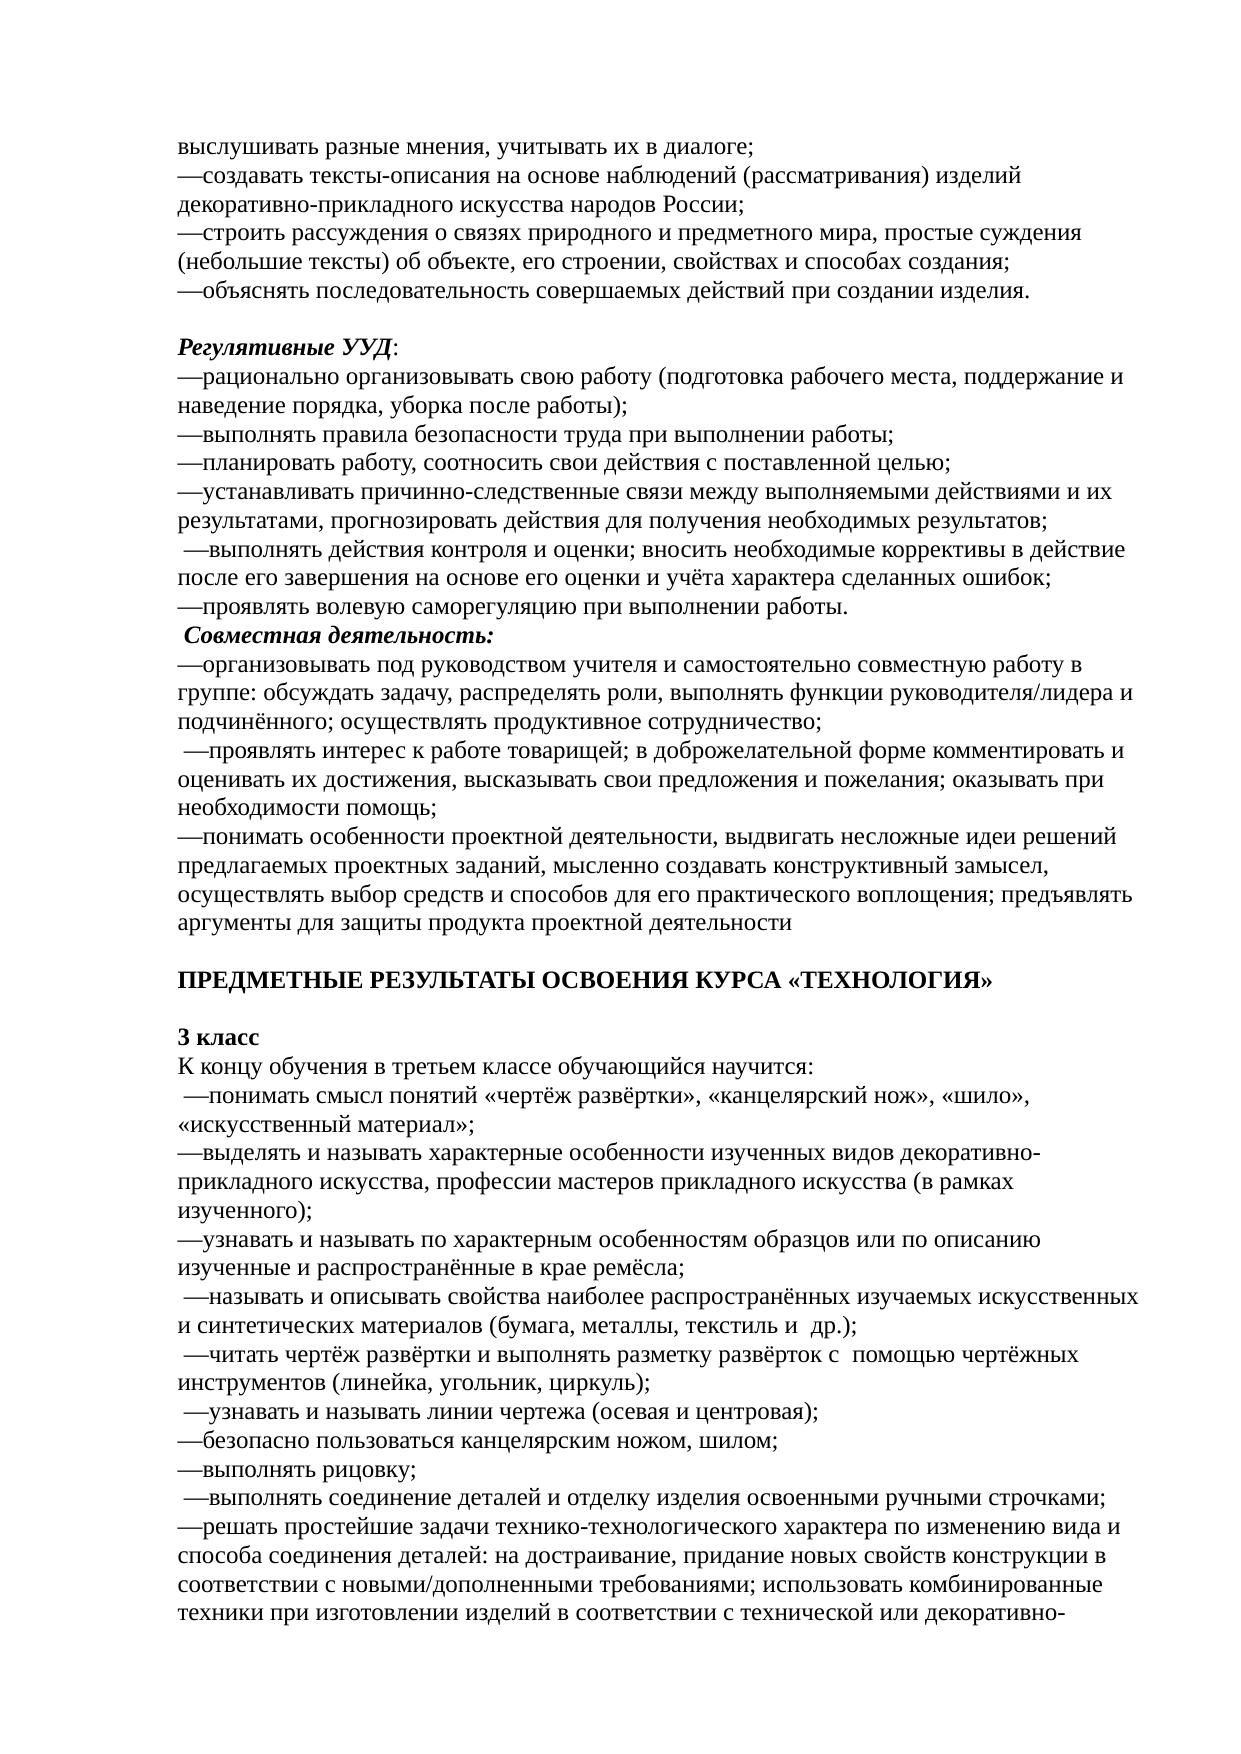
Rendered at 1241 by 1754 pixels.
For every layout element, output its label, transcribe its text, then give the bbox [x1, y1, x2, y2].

text —рационально организовывать свою работу (подготовка рабочего места, поддержание и наведение порядка, уборка после работы); [177, 361, 1152, 419]
text —выполнять соединение деталей и отделку изделия освоенными ручными строчками; [177, 1482, 1152, 1511]
text —создавать тексты-описания на основе наблюдений (рассматривания) изделий декоративно-прикладного искусства народов России; [177, 160, 1152, 217]
text —строить рассуждения о связях природного и предметного мира, простые суждения (небольшие тексты) об объекте, его строении, свойствах и способах создания; [177, 217, 1152, 275]
text —читать чертёж развёртки и выполнять разметку развёрток с помощью чертёжных инструментов (линейка, угольник, циркуль); [177, 1339, 1152, 1396]
text —выполнять рицовку; [177, 1454, 1152, 1482]
text —узнавать и называть по характерным особенностям образцов или по описанию изученные и распространённые в крае ремёсла; [177, 1224, 1152, 1281]
text —устанавливать причинно-следственные связи между выполняемыми действиями и их результатами, прогнозировать действия для получения необходимых результатов; [177, 476, 1152, 534]
text Совместная деятельность: [177, 620, 1152, 649]
text —организовывать под руководством учителя и самостоятельно совместную работу в группе: обсуждать задачу, распределять роли, выполнять функции руководителя/лидера и подчинённого; осуществлять продуктивное сотрудничество; [177, 649, 1152, 735]
text К концу обучения в третьем классе обучающийся научится: [177, 1051, 1152, 1080]
text —понимать смысл понятий «чертёж развёртки», «канцелярский нож», «шило», «искусственный материал»; [177, 1080, 1152, 1137]
text —объяснять последовательность совершаемых действий при создании изделия. [177, 275, 1152, 304]
text —проявлять волевую саморегуляцию при выполнении работы. [177, 591, 1152, 620]
text —выполнять действия контроля и оценки; вносить необходимые коррективы в действие после его завершения на основе его оценки и учёта характера сделанных ошибок; [177, 534, 1152, 591]
text —выделять и называть характерные особенности изученных видов декоративно-прикладного искусства, профессии мастеров прикладного искусства (в рамках изученного); [177, 1137, 1152, 1224]
text 3 класс [177, 1022, 1152, 1051]
text —понимать особенности проектной деятельности, выдвигать несложные идеи решений предлагаемых проектных заданий, мысленно создавать конструктивный замысел, осуществлять выбор средств и способов для его практического воплощения; предъявлять аргументы для защиты продукта проектной деятельности [177, 821, 1152, 936]
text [177, 1511, 1152, 1626]
text —выполнять правила безопасности труда при выполнении работы; [177, 419, 1152, 447]
text —называть и описывать свойства наиболее распространённых изучаемых искусственных и синтетических материалов (бумага, металлы, текстиль и др.); [177, 1281, 1152, 1339]
text —узнавать и называть линии чертежа (осевая и центровая); [177, 1396, 1152, 1425]
text Регулятивные УУД: [177, 332, 1152, 361]
text —проявлять интерес к работе товарищей; в доброжелательной форме комментировать и оценивать их достижения, высказывать свои предложения и пожелания; оказывать при необходимости помощь; [177, 735, 1152, 821]
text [177, 131, 1152, 160]
text —безопасно пользоваться канцелярским ножом, шилом; [177, 1425, 1152, 1454]
text ПРЕДМЕТНЫЕ РЕЗУЛЬТАТЫ ОСВОЕНИЯ КУРСА «ТЕХНОЛОГИЯ» [177, 965, 1152, 994]
text —планировать работу, соотносить свои действия с поставленной целью; [177, 447, 1152, 476]
